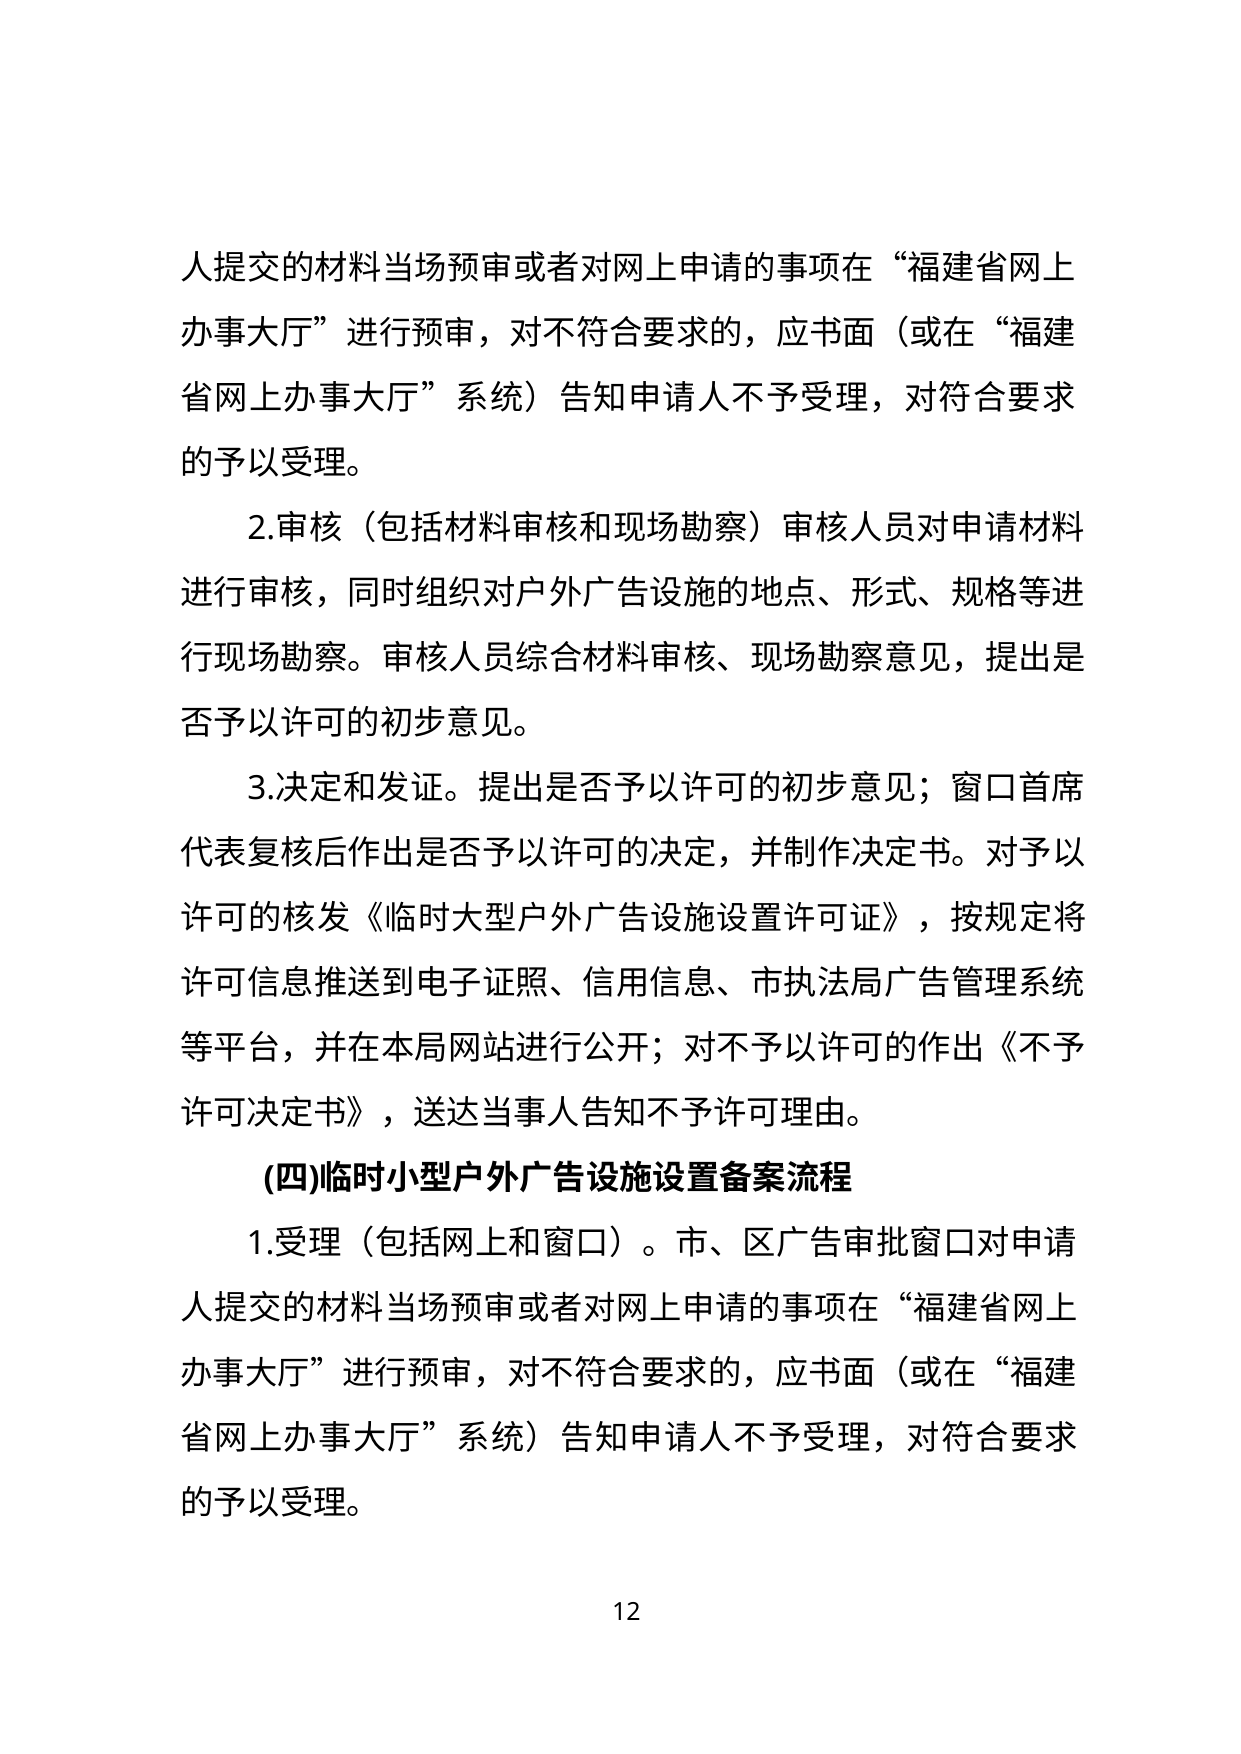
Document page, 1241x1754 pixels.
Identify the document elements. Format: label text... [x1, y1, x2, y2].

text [180, 233, 1076, 493]
text 1.受理（包括网上和窗口）。市、区广告审批窗口对申请人提交的材料当场预审或者对网上申请的事项在“福建省网上办事大厅”进行预审，对不符合要求的，应书面（或在“福建省网上办事大厅”系统）告知申请人不予受理，对符合要求的予以受理。 [180, 1208, 1078, 1533]
text 2.审核（包括材料审核和现场勘察）审核人员对申请材料进行审核，同时组织对户外广告设施的地点、形式、规格等进行现场勘察。审核人员综合材料审核、现场勘察意见，提出是否予以许可的初步意见。 [180, 493, 1087, 753]
text 3.决定和发证。提出是否予以许可的初步意见；窗口首席代表复核后作出是否予以许可的决定，并制作决定书。对予以许可的核发《临时大型户外广告设施设置许可证》，按规定将许可信息推送到电子证照、信用信息、市执法局广告管理系统等平台，并在本局网站进行公开；对不予以许可的作出《不予许可决定书》，送达当事人告知不予许可理由。 [180, 753, 1087, 1143]
text (四)临时小型户外广告设施设置备案流程 [263, 1143, 1087, 1208]
